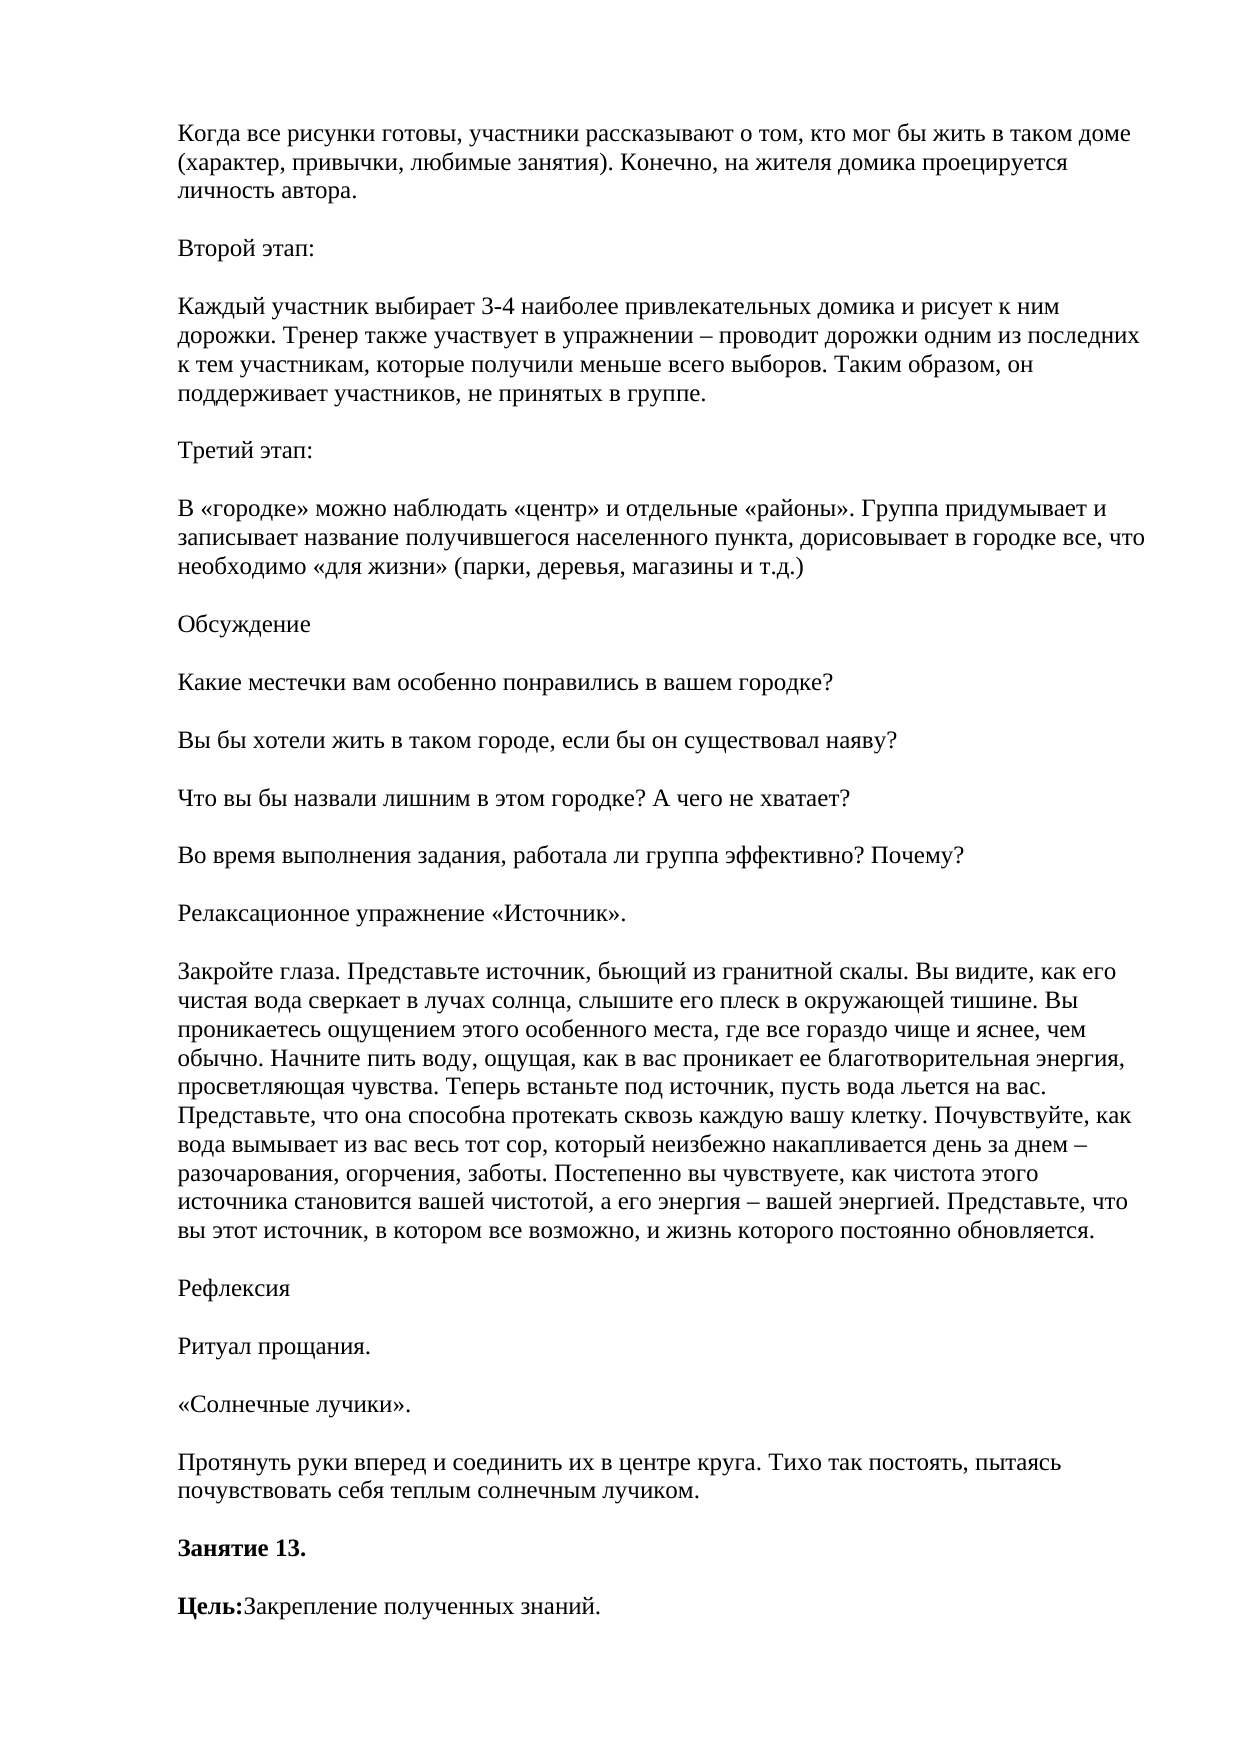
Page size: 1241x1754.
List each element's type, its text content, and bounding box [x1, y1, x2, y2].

text Во время выполнения задания, работала ли группа эффективно? Почему? [177, 841, 1152, 869]
text Рефлексия [177, 1273, 1152, 1302]
text Обсуждение [177, 609, 1152, 638]
text Протянуть руки вперед и соединить их в центре круга. Тихо так постоять, пытаясь почувствовать себя теплым солнечным лучиком. [177, 1447, 1152, 1504]
text Релаксационное упражнение «Источник». [177, 898, 1152, 927]
text Закройте глаза. Представьте источник, бьющий из гранитной скалы. Вы видите, как его чистая вода сверкает в лучах солнца, слышите его плеск в окружающей тишине. Вы проникаетесь ощущением этого особенного места, где все гораздо чище и яснее, чем обычно. Начните пить воду, ощущая, как в вас проникает ее благотворительная энергия, просветляющая чувства. Теперь встаньте под источник, пусть вода льется на вас. Представьте, что она способна протекать сквозь каждую вашу клетку. Почувствуйте, как вода вымывает из вас весь тот сор, который неизбежно накапливается день за днем – разочарования, огорчения, заботы. Постепенно вы чувствуете, как чистота этого источника становится вашей чистотой, а его энергия – вашей энергией. Представьте, что вы этот источник, в котором все возможно, и жизнь которого постоянно обновляется. [177, 956, 1152, 1244]
text Каждый участник выбирает 3-4 наиболее привлекательных домика и рисует к ним дорожки. Тренер также участвует в упражнении – проводит дорожки одним из последних к тем участникам, которые получили меньше всего выборов. Таким образом, он поддерживает участников, не принятых в группе. [177, 291, 1152, 406]
text Какие местечки вам особенно понравились в вашем городке? [177, 667, 1152, 696]
text Когда все рисунки готовы, участники рассказывают о том, кто мог бы жить в таком доме (характер, привычки, любимые занятия). Конечно, на жителя домика проецируется личность автора. [177, 118, 1152, 204]
text Третий этап: [177, 436, 1152, 464]
text Ритуал прощания. [177, 1331, 1152, 1360]
text Второй этап: [177, 233, 1152, 262]
text Вы бы хотели жить в таком городе, если бы он существовал наяву? [177, 725, 1152, 753]
text Что вы бы назвали лишним в этом городке? А чего не хватает? [177, 783, 1152, 811]
text Цель:Закрепление полученных знаний. [177, 1591, 1152, 1620]
text В «городке» можно наблюдать «центр» и отдельные «районы». Группа придумывает и записывает название получившегося населенного пункта, дорисовывает в городке все, что необходимо «для жизни» (парки, деревья, магазины и т.д.) [177, 493, 1152, 580]
text Занятие 13. [177, 1533, 1152, 1562]
text «Солнечные лучики». [177, 1389, 1152, 1418]
